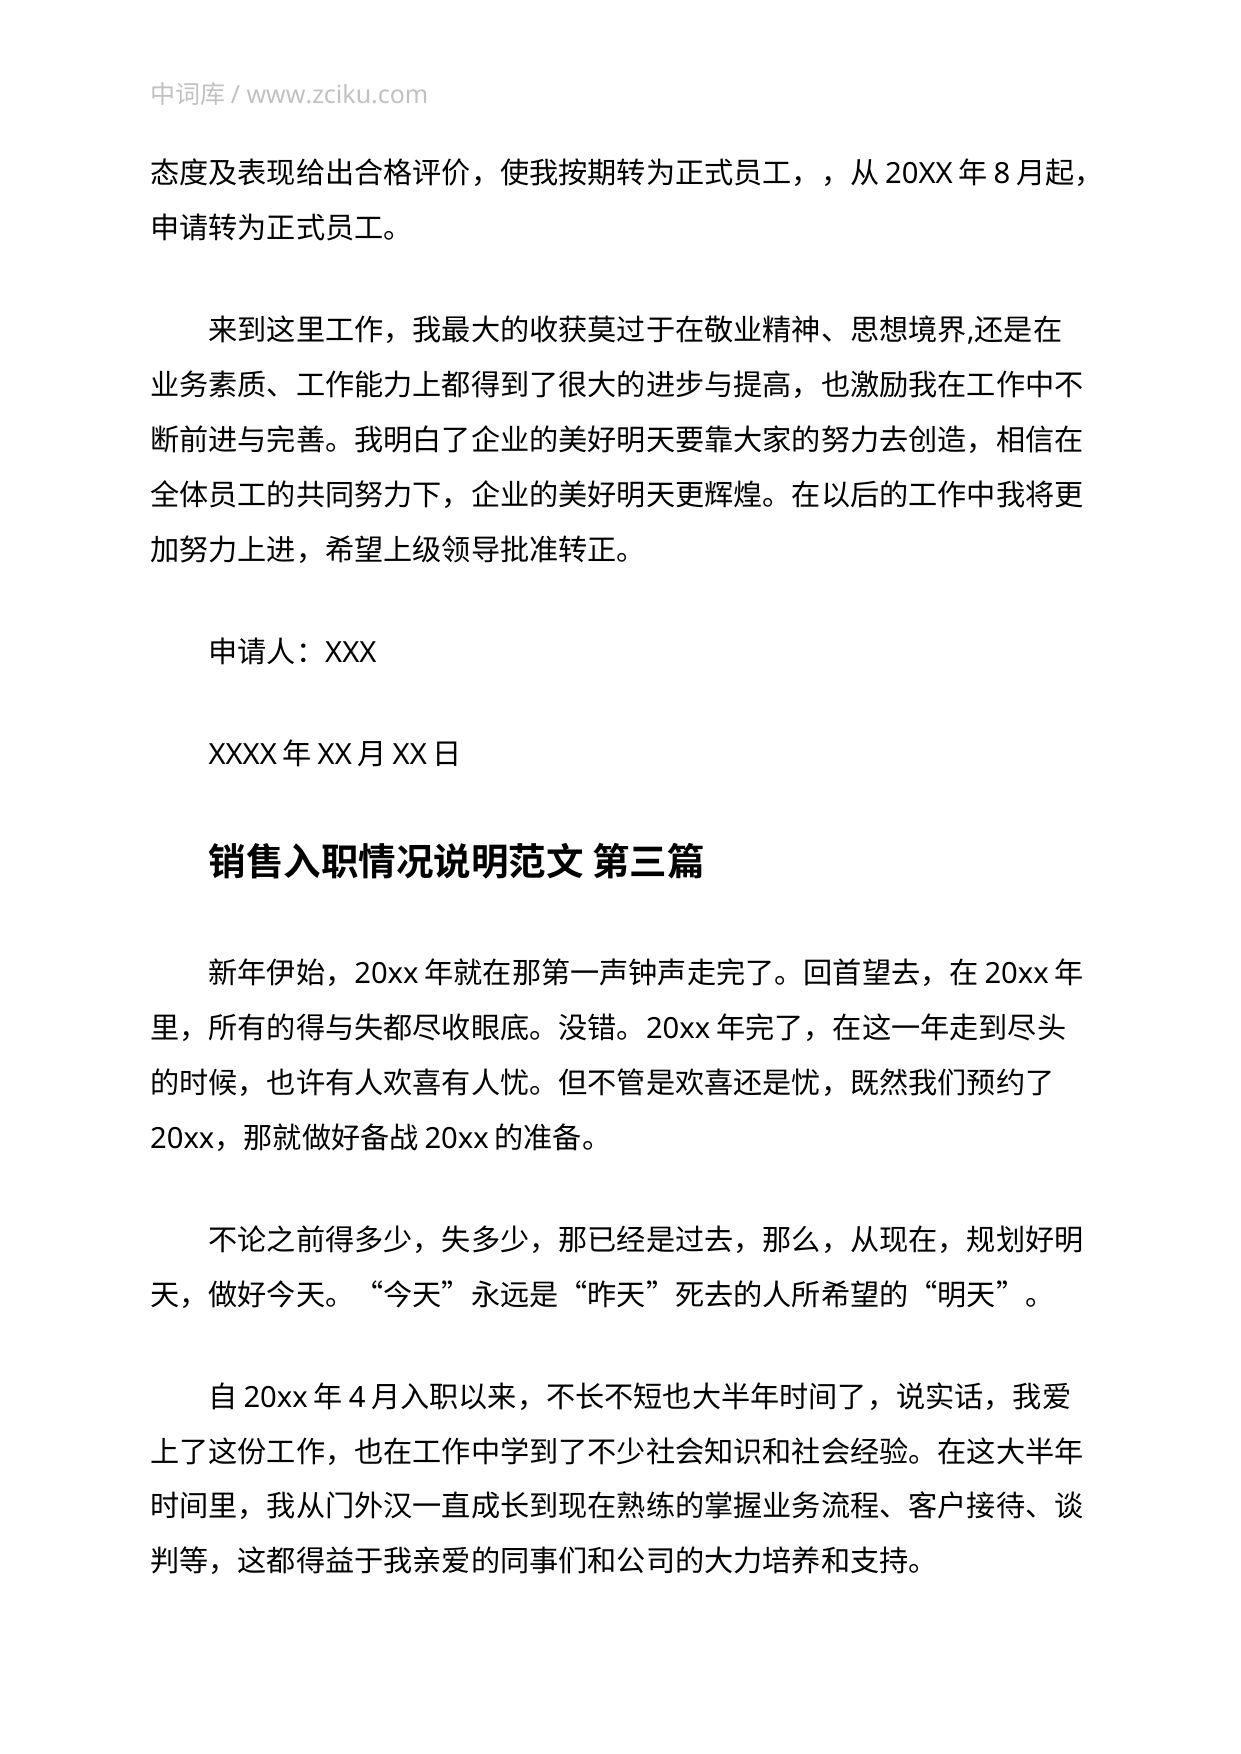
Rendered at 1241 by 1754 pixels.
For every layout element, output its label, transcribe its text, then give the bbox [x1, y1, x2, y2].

text 申请人：XXX [150, 628, 1090, 671]
text 来到这里工作，我最大的收获莫过于在敬业精神、思想境界,还是在业务素质、工作能力上都得到了很大的进步与提高，也激励我在工作中不断前进与完善。我明白了企业的美好明天要靠大家的努力去创造，相信在全体员工的共同努力下，企业的美好明天更辉煌。在以后的工作中我将更加努力上进，希望上级领导批准转正。 [150, 307, 1090, 569]
text 新年伊始，20xx年就在那第一声钟声走完了。回首望去，在20xx年里，所有的得与失都尽收眼底。没错。20xx年完了，在这一年走到尽头的时候，也许有人欢喜有人忧。但不管是欢喜还是忧，既然我们预约了20xx，那就做好备战20xx的准备。 [150, 949, 1090, 1157]
text 不论之前得多少，失多少，那已经是过去，那么，从现在，规划好明天，做好今天。“今天”永远是“昨天”死去的人所希望的“明天”。 [150, 1216, 1090, 1314]
text 销售入职情况说明范文 第三篇 [150, 832, 1090, 886]
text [150, 150, 1090, 247]
text XXXX年XX月XX日 [150, 730, 1090, 773]
text 自20xx年4月入职以来，不长不短也大半年时间了，说实话，我爱上了这份工作，也在工作中学到了不少社会知识和社会经验。在这大半年时间里，我从门外汉一直成长到现在熟练的掌握业务流程、客户接待、谈判等，这都得益于我亲爱的同事们和公司的大力培养和支持。 [150, 1373, 1090, 1580]
